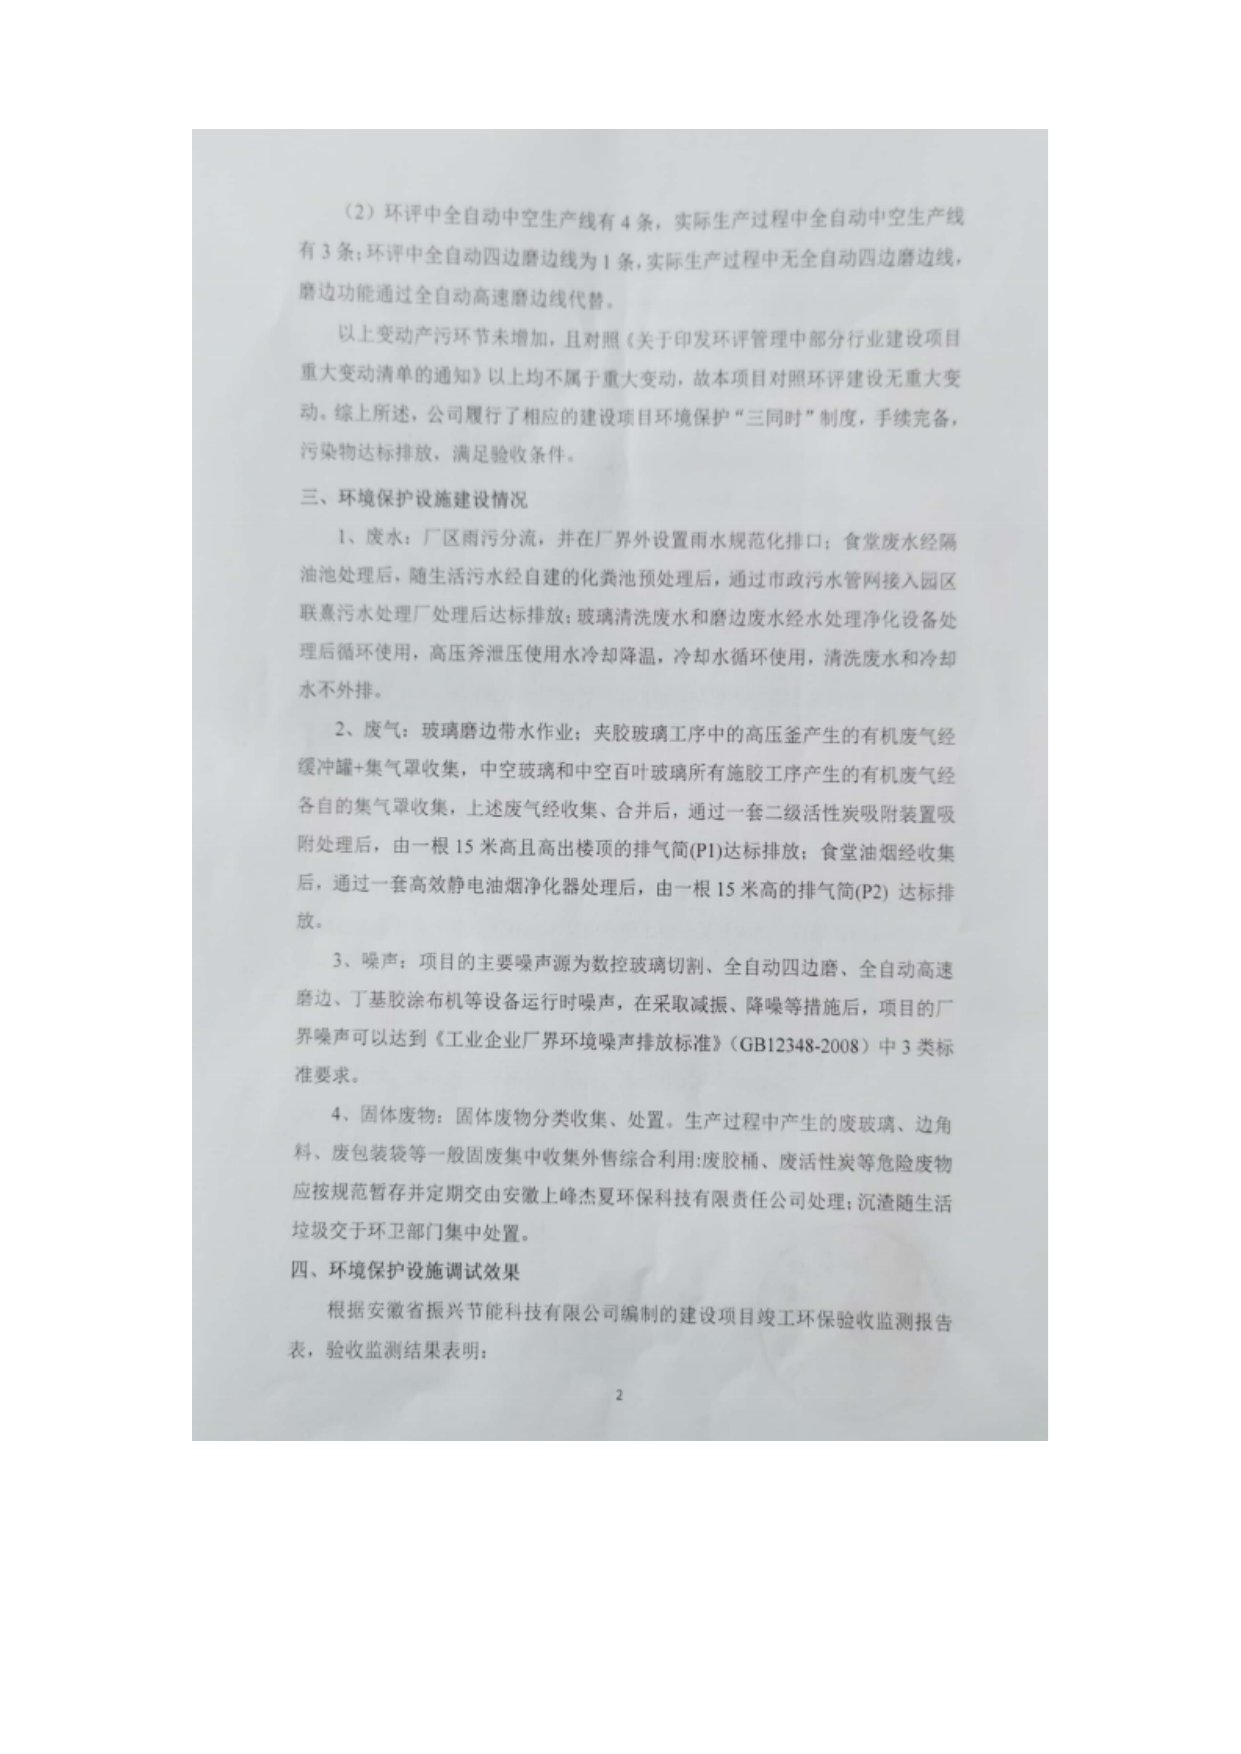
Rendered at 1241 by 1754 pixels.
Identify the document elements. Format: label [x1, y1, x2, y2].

picture [192, 129, 1049, 1441]
